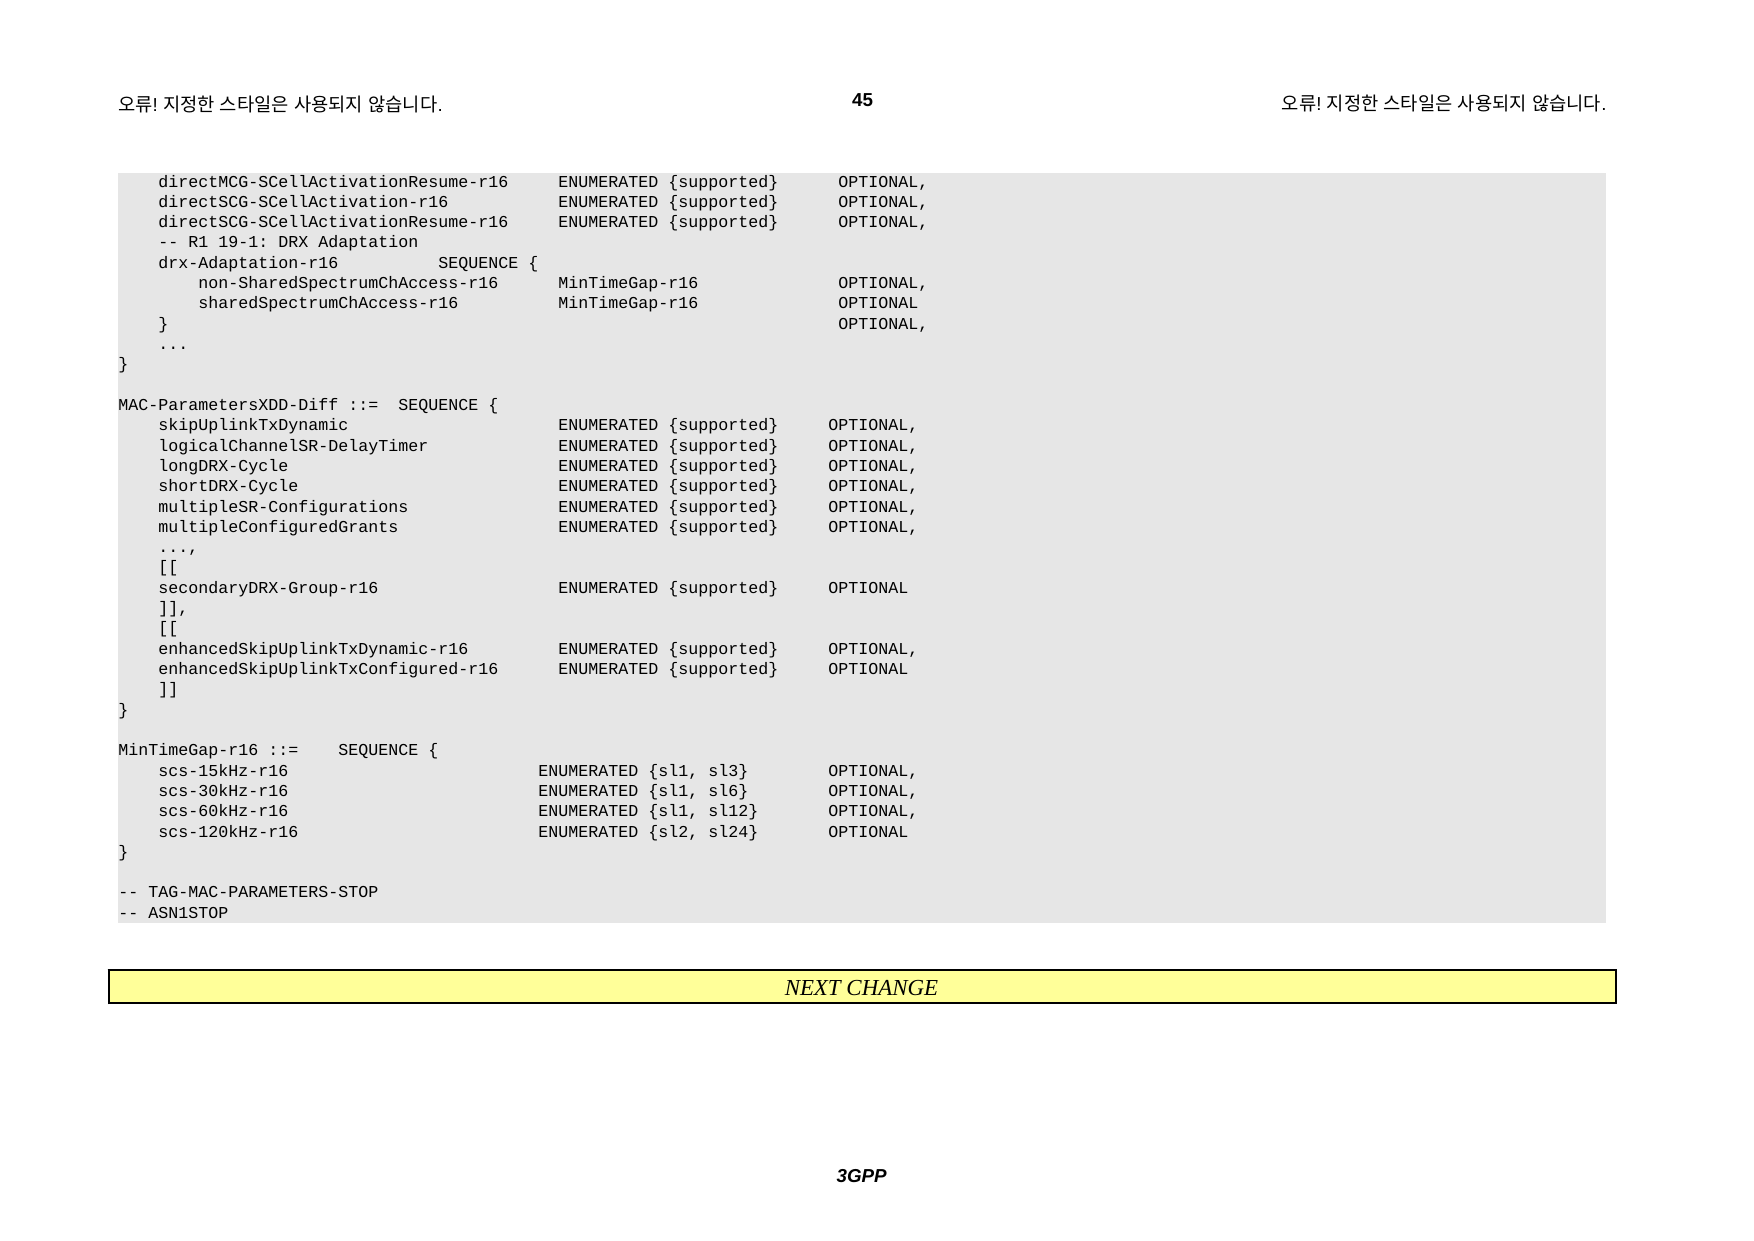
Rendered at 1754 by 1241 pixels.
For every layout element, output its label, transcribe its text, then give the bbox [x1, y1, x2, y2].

text } OPTIONAL, [118, 315, 1606, 334]
text MAC-ParametersXDD-Diff ::= SEQUENCE { [118, 397, 1606, 415]
text drx-Adaptation-r16 SEQUENCE { [118, 254, 1606, 273]
text -- R1 19-1: DRX Adaptation [118, 234, 1606, 253]
text non-SharedSpectrumChAccess-r16 MinTimeGap-r16 OPTIONAL, [118, 275, 1606, 293]
text [[ [118, 620, 1606, 639]
text directSCG-SCellActivation-r16 ENUMERATED {supported} OPTIONAL, [118, 193, 1606, 212]
text -- TAG-MAC-PARAMETERS-STOP [118, 884, 1606, 903]
text directMCG-SCellActivationResume-r16 ENUMERATED {supported} OPTIONAL, [118, 173, 1606, 192]
text longDRX-Cycle ENUMERATED {supported} OPTIONAL, [118, 457, 1606, 476]
text -- ASN1STOP [118, 904, 1606, 923]
text shortDRX-Cycle ENUMERATED {supported} OPTIONAL, [118, 478, 1606, 497]
text secondaryDRX-Group-r16 ENUMERATED {supported} OPTIONAL [118, 579, 1606, 598]
text sharedSpectrumChAccess-r16 MinTimeGap-r16 OPTIONAL [118, 295, 1606, 314]
text logicalChannelSR-DelayTimer ENUMERATED {supported} OPTIONAL, [118, 437, 1606, 456]
text scs-15kHz-r16 ENUMERATED {sl1, sl3} OPTIONAL, [118, 762, 1606, 781]
text skipUplinkTxDynamic ENUMERATED {supported} OPTIONAL, [118, 417, 1606, 436]
text } [118, 843, 1606, 862]
text multipleSR-Configurations ENUMERATED {supported} OPTIONAL, [118, 498, 1606, 517]
text scs-30kHz-r16 ENUMERATED {sl1, sl6} OPTIONAL, [118, 782, 1606, 801]
text ... [118, 336, 1606, 354]
text } [118, 701, 1606, 720]
text [[ [118, 559, 1606, 578]
text enhancedSkipUplinkTxDynamic-r16 ENUMERATED {supported} OPTIONAL, [118, 640, 1606, 659]
text enhancedSkipUplinkTxConfigured-r16 ENUMERATED {supported} OPTIONAL [118, 661, 1606, 679]
text directSCG-SCellActivationResume-r16 ENUMERATED {supported} OPTIONAL, [118, 214, 1606, 233]
text NEXT CHANGE [110, 971, 1615, 1002]
text scs-120kHz-r16 ENUMERATED {sl2, sl24} OPTIONAL [118, 823, 1606, 842]
text } [118, 356, 1606, 375]
text ]] [118, 681, 1606, 700]
text scs-60kHz-r16 ENUMERATED {sl1, sl12} OPTIONAL, [118, 803, 1606, 822]
text ..., [118, 539, 1606, 558]
text multipleConfiguredGrants ENUMERATED {supported} OPTIONAL, [118, 518, 1606, 537]
text MinTimeGap-r16 ::= SEQUENCE { [118, 742, 1606, 761]
text ]], [118, 600, 1606, 618]
